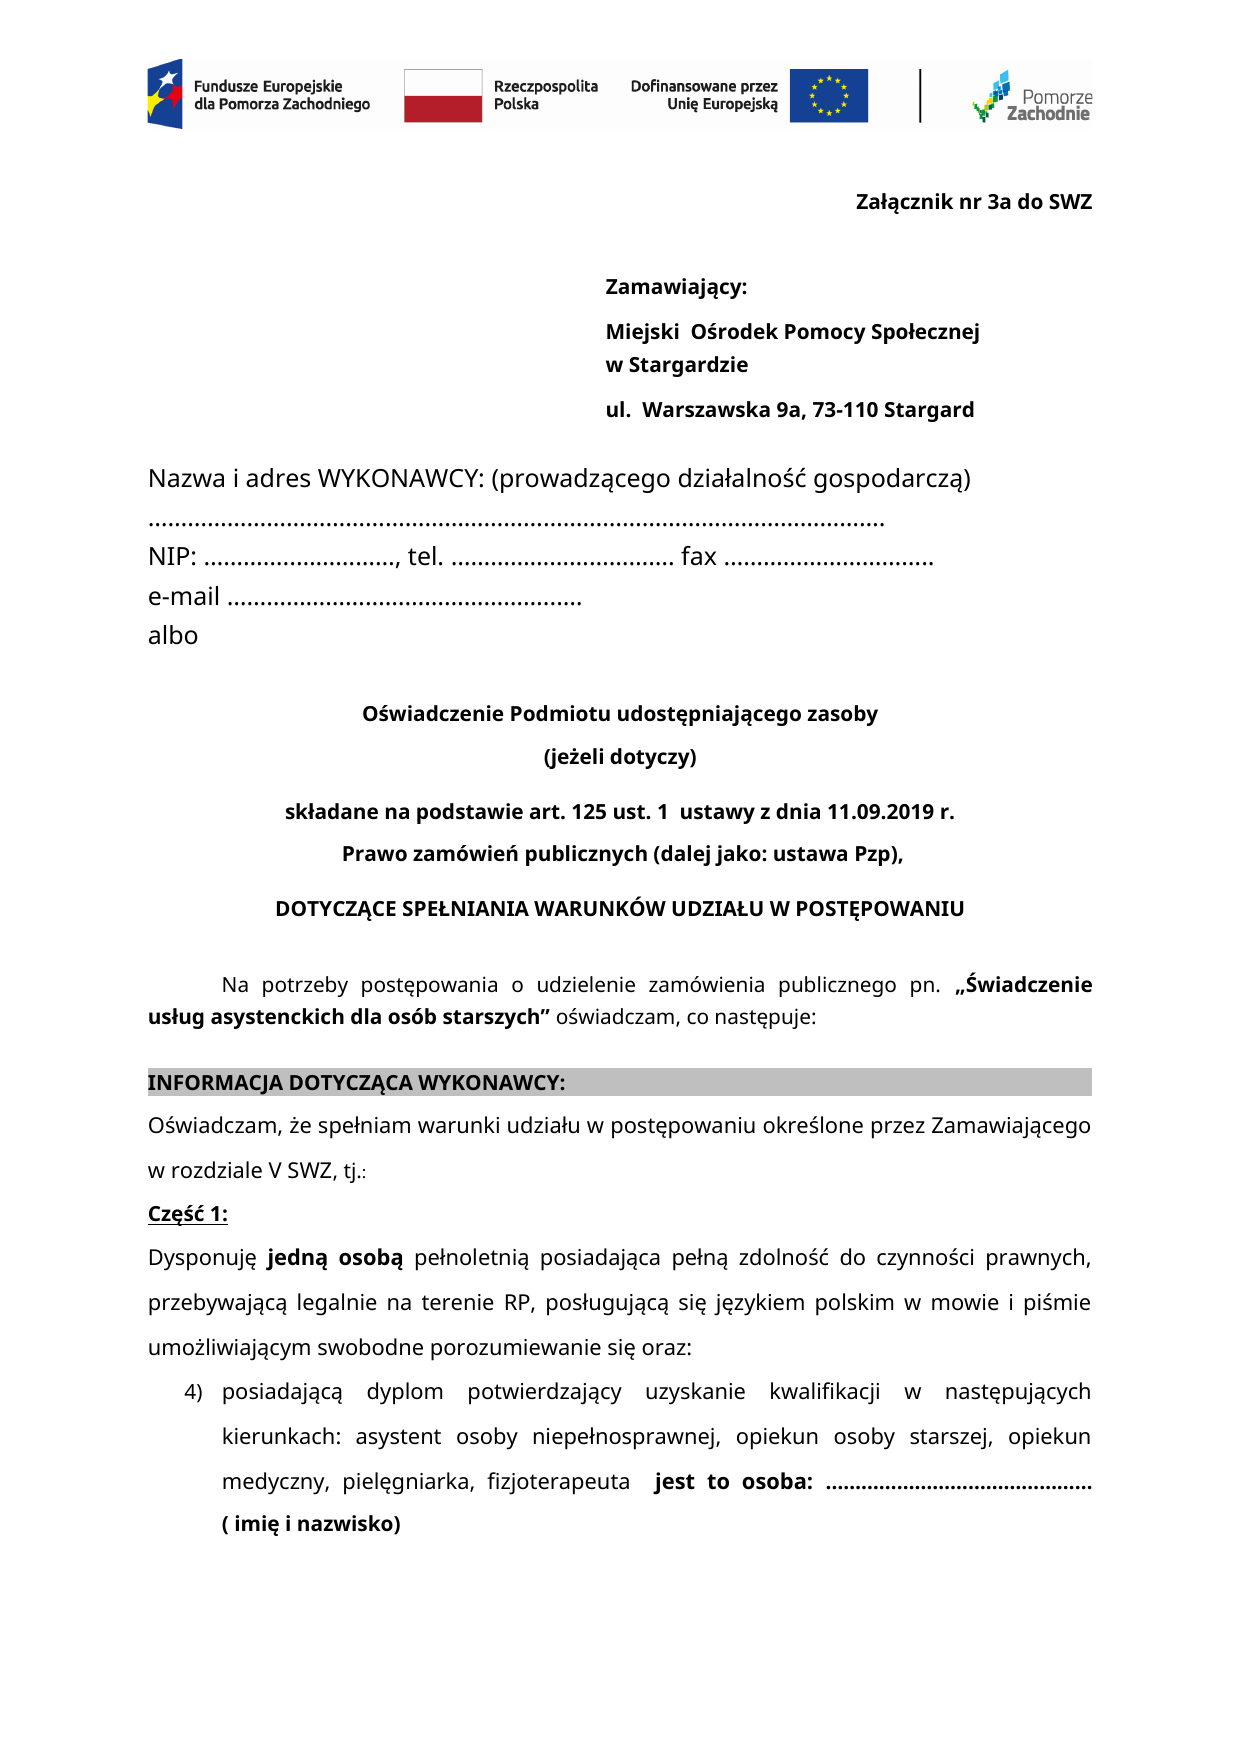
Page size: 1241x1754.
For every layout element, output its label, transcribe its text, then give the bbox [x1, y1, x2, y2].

text Miejski Ośrodek Pomocy Społecznej w Stargardzie [605, 317, 1092, 378]
text NIP: …………..……………, tel. ……………………………. fax ………………………….. [148, 539, 1092, 573]
text Część 1: [148, 1199, 1092, 1228]
text Oświadczenie Podmiotu udostępniającego zasoby [148, 699, 1092, 728]
text Zamawiający: [606, 272, 1092, 301]
text Prawo zamówień publicznych (dalej jako: ustawa Pzp), [148, 839, 1092, 868]
text Na potrzeby postępowania o udzielenie zamówienia publicznego pn. „Świadczenie usług asystenckich dla osób starszych” oświadczam, co następuje: [148, 970, 1092, 1031]
text składane na podstawie art. 125 ust. 1 ustawy z dnia 11.09.2019 r. [148, 797, 1092, 825]
list posiadającą dyplom potwierdzający uzyskanie kwalifikacji w następujących kierunkach: asystent osoby niepełnosprawnej, opiekun osoby starszej, opiekun medyczny, pielęgniarka, fizjoterapeuta jest to osoba: ……………………………………… ( imię i nazwisko) [184, 1376, 1092, 1538]
text e-mail …………………………………………...… [148, 578, 1092, 612]
text Nazwa i adres WYKONAWCY: (prowadzącego działalność gospodarczą) [148, 461, 1092, 495]
text albo [148, 617, 1092, 651]
picture [147, 59, 1093, 129]
text ul. Warszawska 9a, 73-110 Stargard [605, 395, 1092, 456]
text INFORMACJA DOTYCZĄCA WYKONAWCY: [148, 1068, 1092, 1096]
text DOTYCZĄCE SPEŁNIANIA WARUNKÓW UDZIAŁU W POSTĘPOWANIU [148, 894, 1092, 923]
text Załącznik nr 3a do SWZ [694, 187, 1092, 215]
text (jeżeli dotyczy) [148, 742, 1092, 770]
text Oświadczam, że spełniam warunki udziału w postępowaniu określone przez Zamawiającego w rozdziale V SWZ, tj.: [148, 1110, 1092, 1185]
text …………………………………………………………………………………………………. [148, 500, 1092, 534]
text Dysponuję jedną osobą pełnoletnią posiadająca pełną zdolność do czynności prawnych, przebywającą legalnie na terenie RP, posługującą się językiem polskim w mowie i piśmie umożliwiającym swobodne porozumiewanie się oraz: [148, 1242, 1092, 1361]
